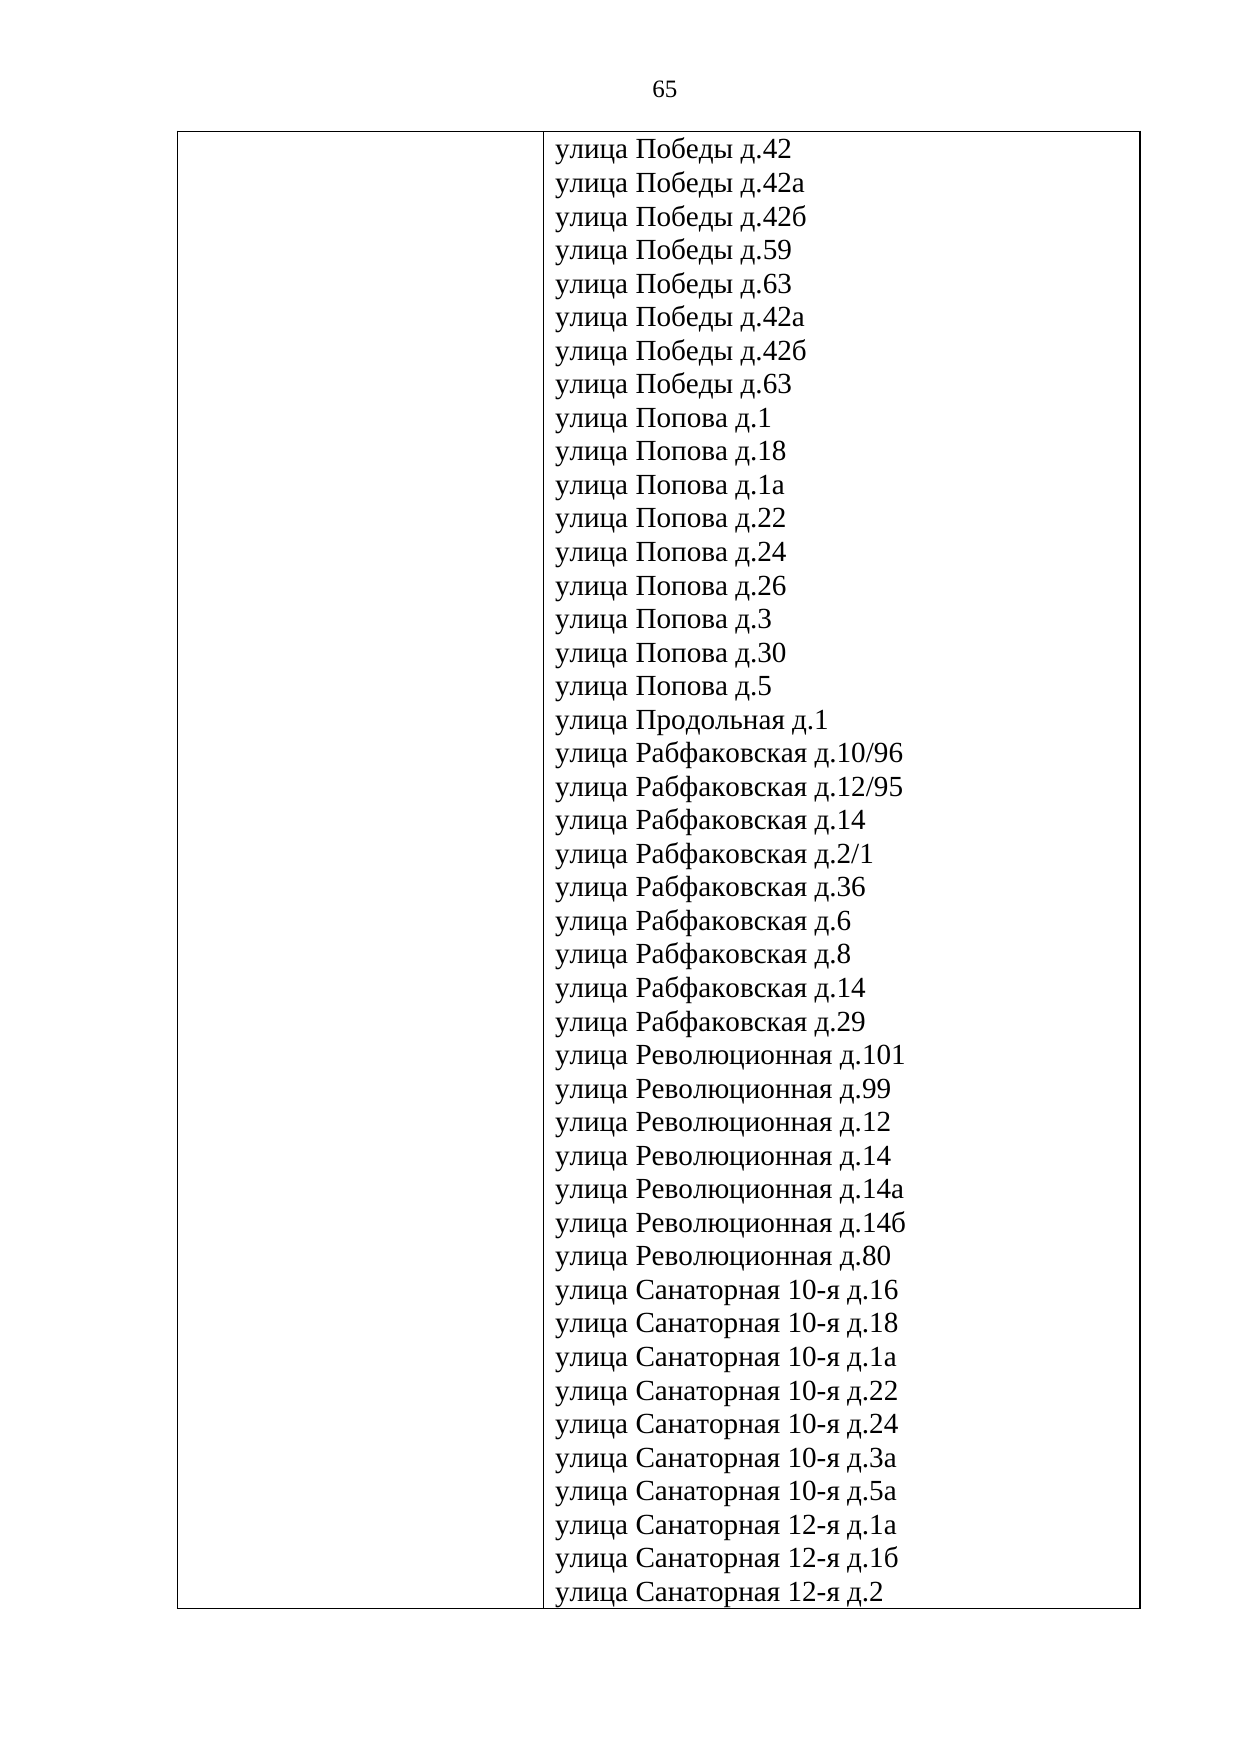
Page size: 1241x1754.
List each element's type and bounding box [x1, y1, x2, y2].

table_cell [178, 132, 543, 1607]
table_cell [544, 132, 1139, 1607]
